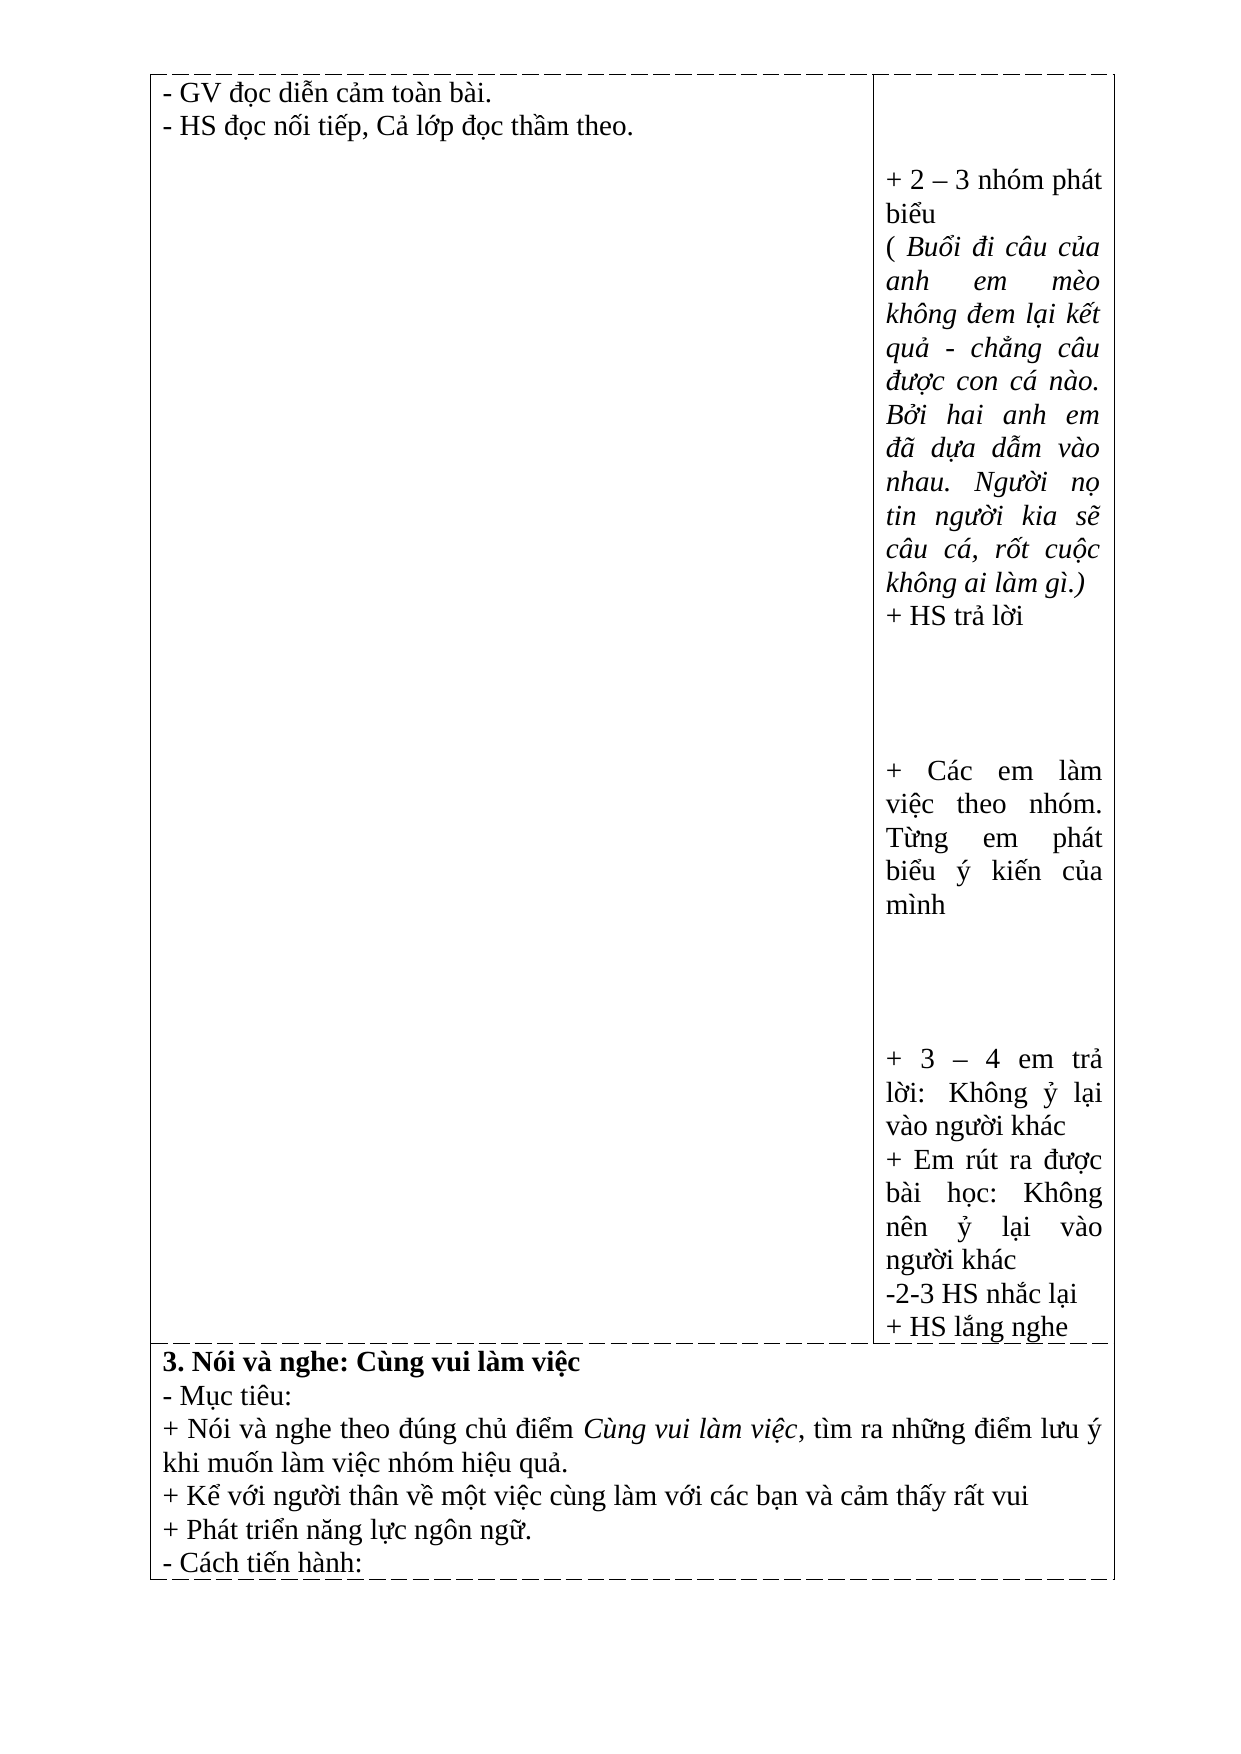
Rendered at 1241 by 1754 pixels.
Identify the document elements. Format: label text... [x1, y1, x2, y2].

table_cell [151, 74, 873, 1343]
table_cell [874, 74, 1114, 1343]
table_cell 3. Nói và nghe: Cùng vui làm việc - Mục tiêu: + Nói và nghe theo đúng chủ điểm Cùng vui làm việc, tìm ra những điểm lưu ý khi muốn làm việc nhóm hiệu quả. + Kể với người thân về một việc cùng làm với các bạn và cảm thấy rất vui + Phát triển năng lực ngôn ngữ. - Cách tiến hành: [151, 1343, 1114, 1579]
